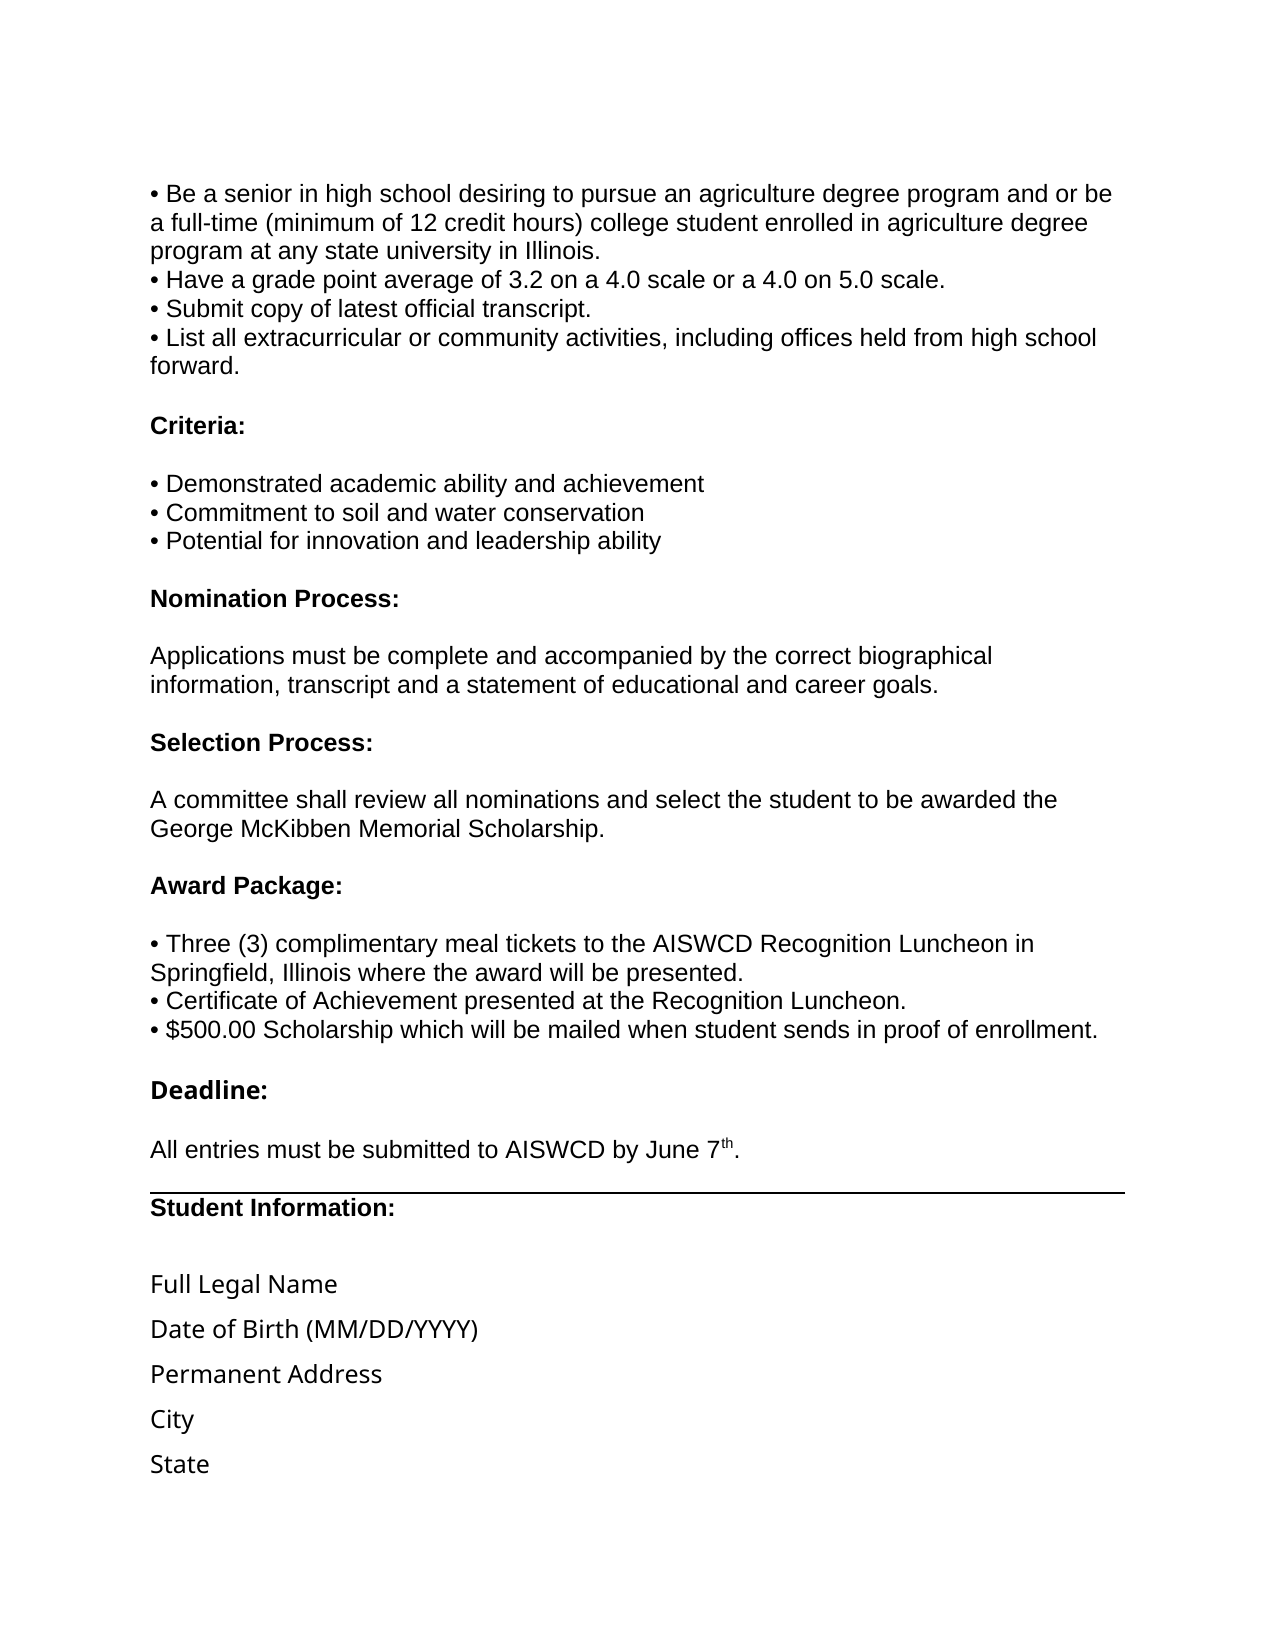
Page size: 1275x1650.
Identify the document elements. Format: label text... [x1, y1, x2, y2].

text Nomination Process: [150, 584, 1125, 612]
text Permanent Address [150, 1357, 1125, 1391]
text Date of Birth (MM/DD/YYYY) [150, 1312, 1125, 1346]
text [150, 150, 1125, 380]
text Student Information: [150, 1194, 1125, 1222]
text Criteria: [150, 411, 1125, 440]
text Applications must be complete and accompanied by the correct biographical information, transcript and a statement of educational and career goals. Selection Process: A committee shall review all nominations and select the student to be awarded the George McKibben Memorial Scholarship. Award Package: • Three (3) complimentary meal tickets to the AISWCD Recognition Luncheon in Springfield, Illinois where the award will be presented. • Certificate of Achievement presented at the Recognition Luncheon. • $500.00 Scholarship which will be mailed when student sends in proof of enrollment. Deadline: All entries must be submitted to AISWCD by June 7th. [150, 612, 1125, 1164]
text • Demonstrated academic ability and achievement • Commitment to soil and water conservation • Potential for innovation and leadership ability [150, 469, 1125, 555]
text Full Legal Name [150, 1267, 1125, 1301]
text State [150, 1447, 1125, 1481]
text City [150, 1402, 1125, 1436]
